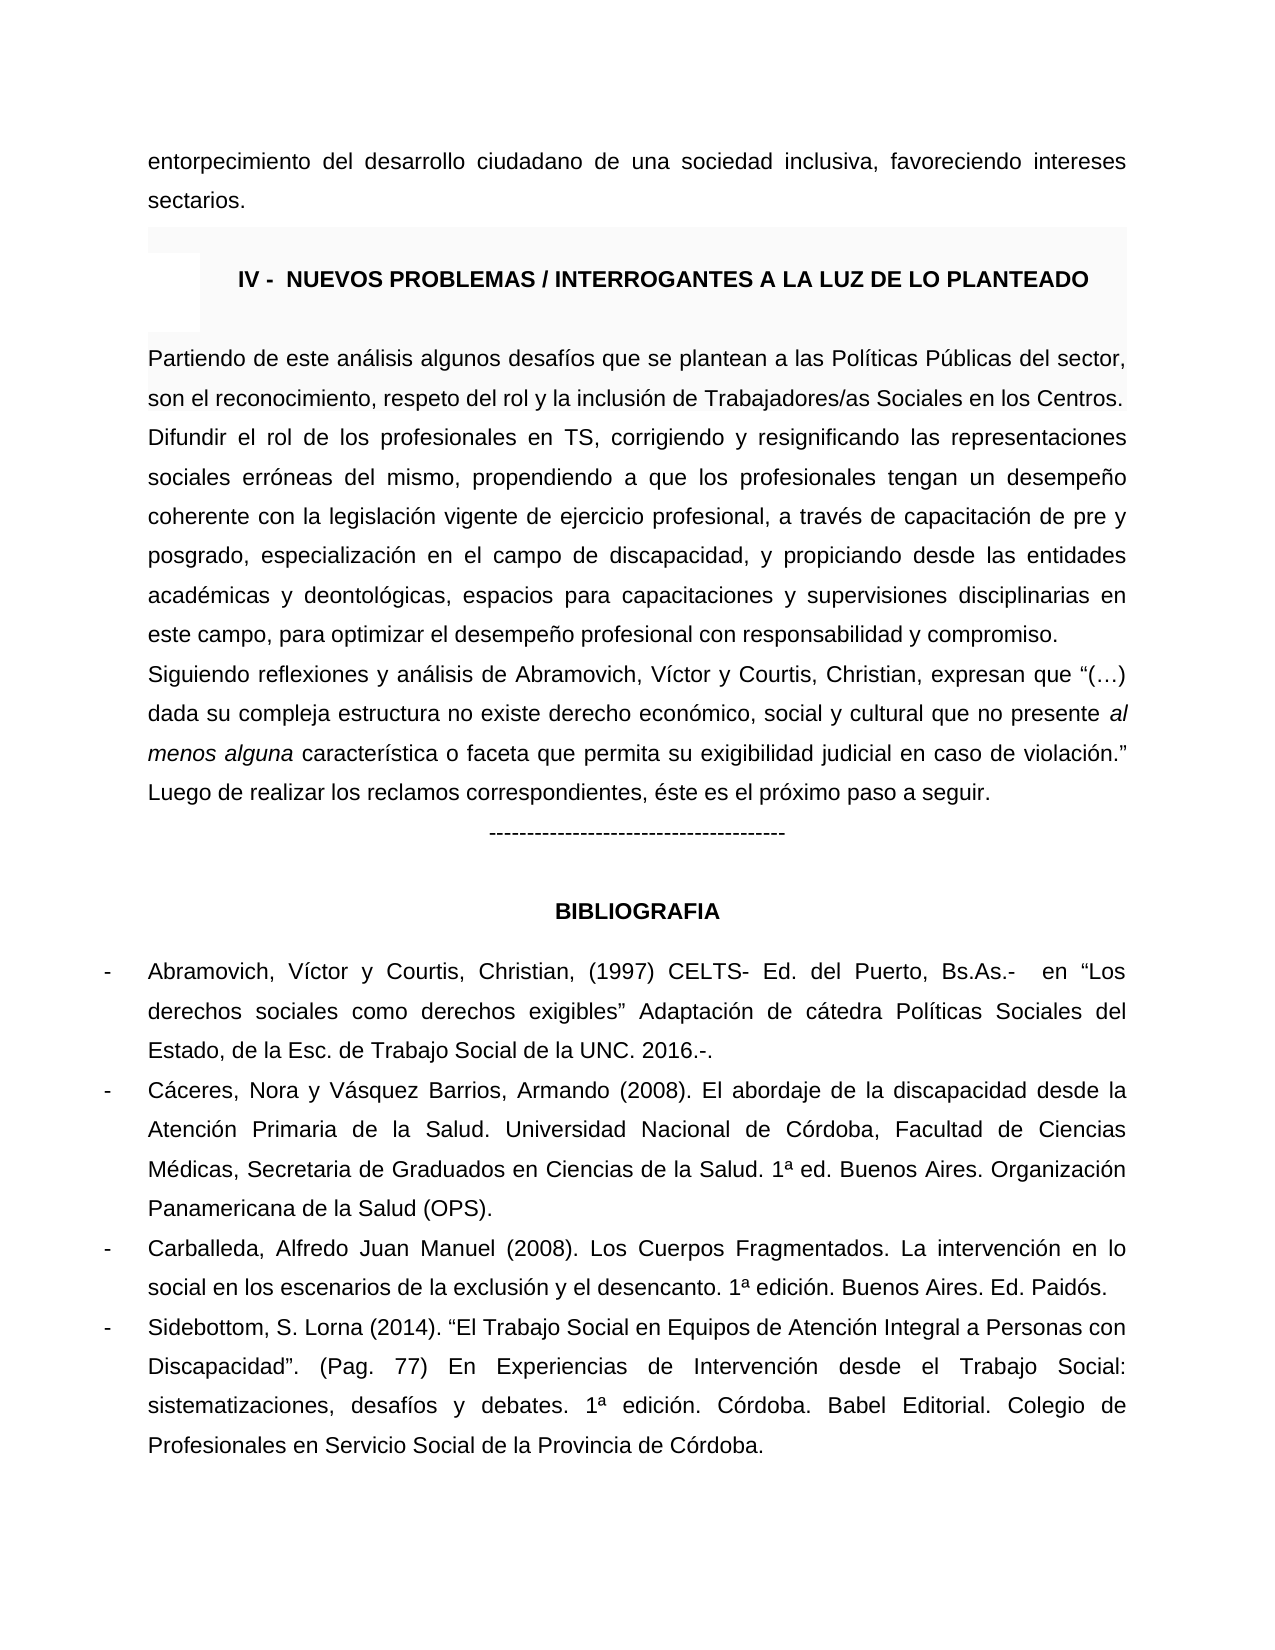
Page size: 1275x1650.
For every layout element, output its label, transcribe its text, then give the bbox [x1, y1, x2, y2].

list Partiendo de este análisis algunos desafíos que se plantean a las Políticas Públicas del sector, son el reconocimiento, respeto del rol y la inclusión de Trabajadores/as Sociales en los Centros. [148, 345, 1127, 411]
text Difundir el rol de los profesionales en TS, corrigiendo y resignificando las representaciones sociales erróneas del mismo, propendiendo a que los profesionales tengan un desempeño coherente con la legislación vigente de ejercicio profesional, a través de capacitación de pre y posgrado, especialización en el campo de discapacidad, y propiciando desde las entidades académicas y deontológicas, espacios para capacitaciones y supervisiones disciplinarias en este campo, para optimizar el desempeño profesional con responsabilidad y compromiso. [148, 424, 1127, 648]
list Sidebottom, S. Lorna (2014). “El Trabajo Social en Equipos de Atención Integral a Personas con Discapacidad”. (Pag. 77) En Experiencias de Intervención desde el Trabajo Social: sistematizaciones, desafíos y debates. 1ª edición. Córdoba. Babel Editorial. Colegio de Profesionales en Servicio Social de la Provincia de Córdoba. [103, 1313, 1127, 1458]
list Carballeda, Alfredo Juan Manuel (2008). Los Cuerpos Fragmentados. La intervención en lo social en los escenarios de la exclusión y el desencanto. 1ª edición. Buenos Aires. Ed. Paidós. [103, 1234, 1127, 1300]
list Abramovich, Víctor y Courtis, Christian, (1997) CELTS- Ed. del Puerto, Bs.As.- en “Los derechos sociales como derechos exigibles” Adaptación de cátedra Políticas Sociales del Estado, de la Esc. de Trabajo Social de la UNC. 2016.-. [103, 958, 1127, 1063]
text --------------------------------------- [148, 819, 1127, 845]
list Cáceres, Nora y Vásquez Barrios, Armando (2008). El abordaje de la discapacidad desde la Atención Primaria de la Salud. Universidad Nacional de Córdoba, Facultad de Ciencias Médicas, Secretaria de Graduados en Ciencias de la Salud. 1ª ed. Buenos Aires. Organización Panamericana de la Salud (OPS). [103, 1077, 1127, 1221]
list IV - NUEVOS PROBLEMAS / INTERROGANTES A LA LUZ DE LO PLANTEADO [200, 266, 1127, 292]
text Siguiendo reflexiones y análisis de Abramovich, Víctor y Courtis, Christian, expresan que “(…) dada su compleja estructura no existe derecho económico, social y cultural que no presente al menos alguna característica o faceta que permita su exigibilidad judicial en caso de violación.” Luego de realizar los reclamos correspondientes, éste es el próximo paso a seguir. [148, 661, 1127, 806]
text BIBLIOGRAFIA [148, 898, 1127, 924]
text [148, 148, 1127, 213]
